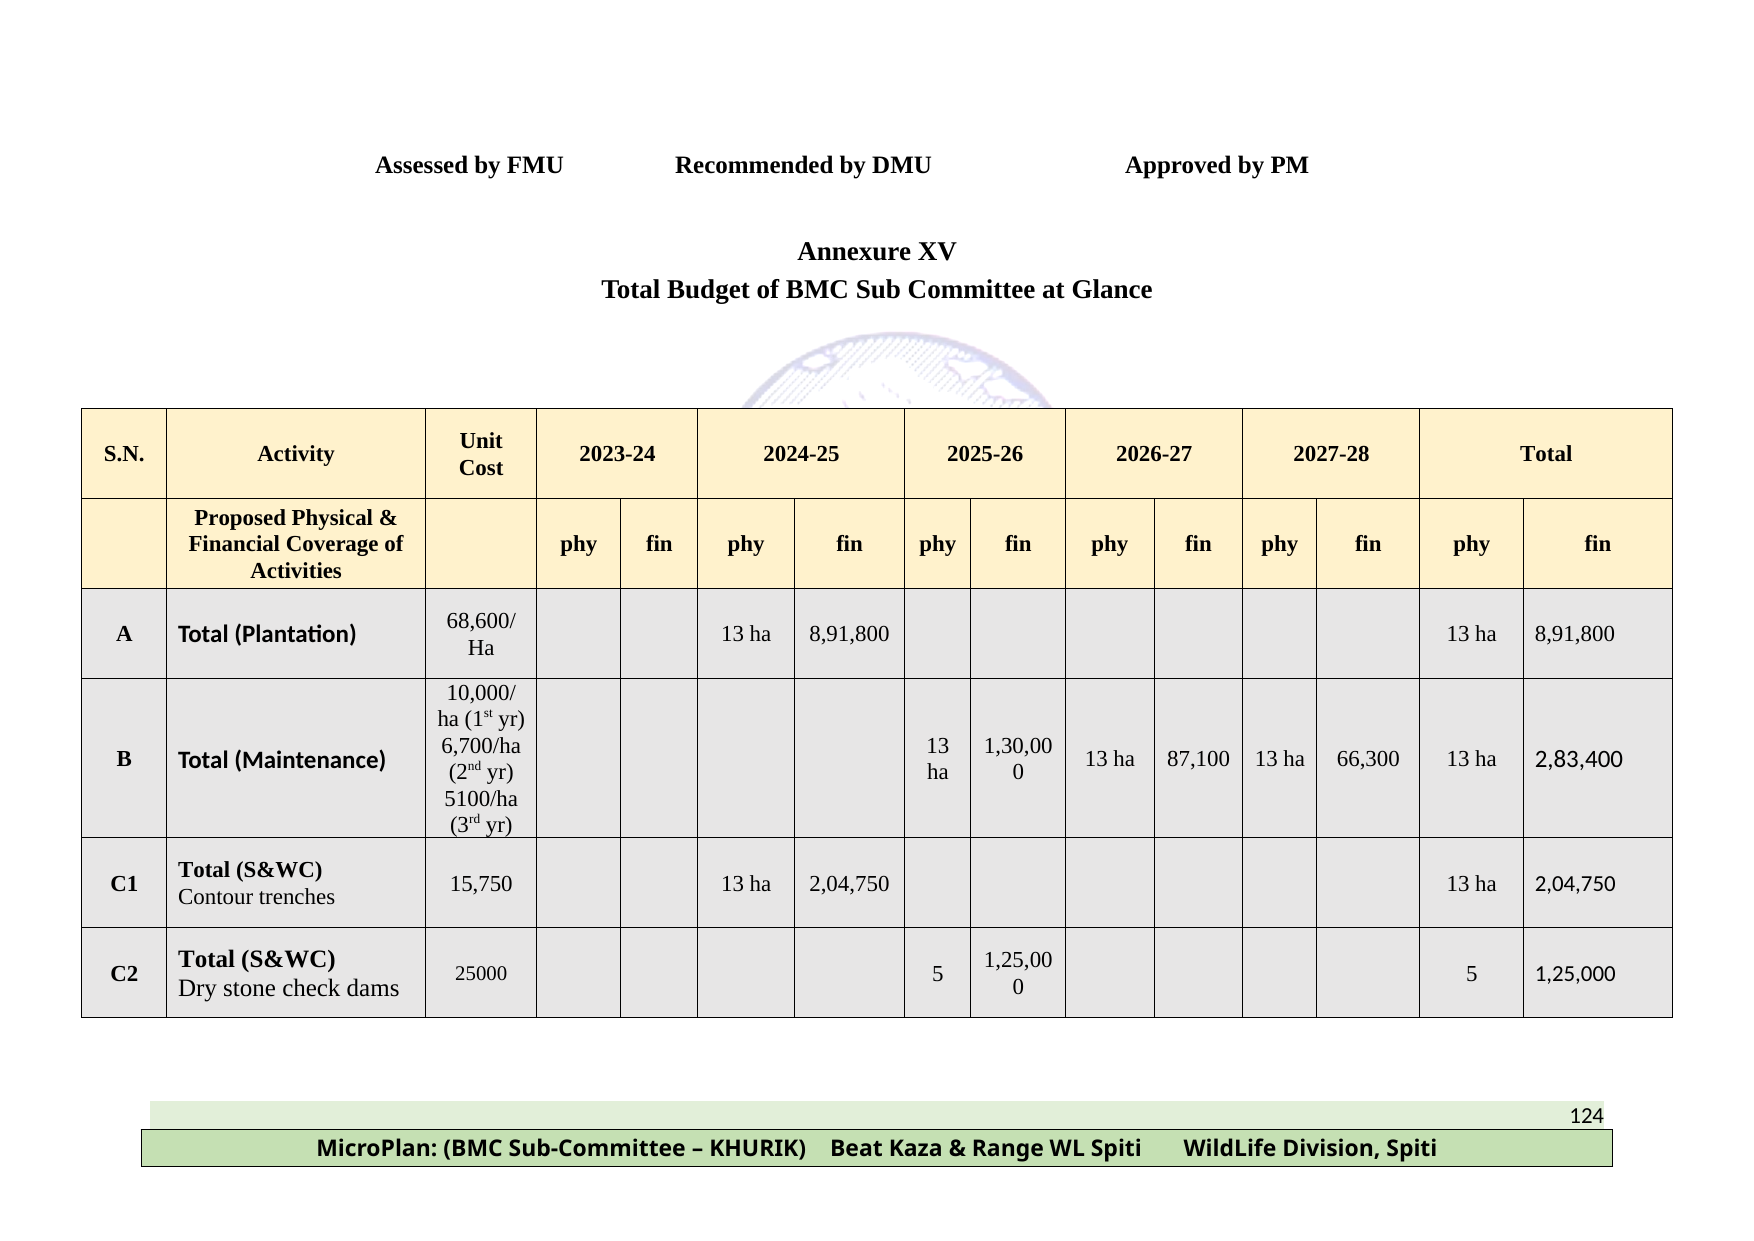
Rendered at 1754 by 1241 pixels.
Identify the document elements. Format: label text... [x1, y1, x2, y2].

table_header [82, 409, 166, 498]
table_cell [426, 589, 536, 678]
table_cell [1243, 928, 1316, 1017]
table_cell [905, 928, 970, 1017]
subtitle Annexure XV [150, 235, 1604, 267]
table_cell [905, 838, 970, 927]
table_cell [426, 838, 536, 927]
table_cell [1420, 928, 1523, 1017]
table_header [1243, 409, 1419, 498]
text Assessed by FMU Recommended by DMU Approved by PM [300, 150, 1604, 179]
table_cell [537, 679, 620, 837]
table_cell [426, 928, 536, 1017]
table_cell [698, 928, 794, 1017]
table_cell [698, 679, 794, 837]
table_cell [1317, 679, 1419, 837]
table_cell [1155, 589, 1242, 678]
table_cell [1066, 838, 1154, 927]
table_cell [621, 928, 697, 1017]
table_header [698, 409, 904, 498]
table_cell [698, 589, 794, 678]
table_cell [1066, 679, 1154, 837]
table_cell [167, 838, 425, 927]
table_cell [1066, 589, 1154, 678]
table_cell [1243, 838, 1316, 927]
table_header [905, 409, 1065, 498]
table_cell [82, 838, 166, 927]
subtitle Total Budget of BMC Sub Committee at Glance [150, 273, 1604, 304]
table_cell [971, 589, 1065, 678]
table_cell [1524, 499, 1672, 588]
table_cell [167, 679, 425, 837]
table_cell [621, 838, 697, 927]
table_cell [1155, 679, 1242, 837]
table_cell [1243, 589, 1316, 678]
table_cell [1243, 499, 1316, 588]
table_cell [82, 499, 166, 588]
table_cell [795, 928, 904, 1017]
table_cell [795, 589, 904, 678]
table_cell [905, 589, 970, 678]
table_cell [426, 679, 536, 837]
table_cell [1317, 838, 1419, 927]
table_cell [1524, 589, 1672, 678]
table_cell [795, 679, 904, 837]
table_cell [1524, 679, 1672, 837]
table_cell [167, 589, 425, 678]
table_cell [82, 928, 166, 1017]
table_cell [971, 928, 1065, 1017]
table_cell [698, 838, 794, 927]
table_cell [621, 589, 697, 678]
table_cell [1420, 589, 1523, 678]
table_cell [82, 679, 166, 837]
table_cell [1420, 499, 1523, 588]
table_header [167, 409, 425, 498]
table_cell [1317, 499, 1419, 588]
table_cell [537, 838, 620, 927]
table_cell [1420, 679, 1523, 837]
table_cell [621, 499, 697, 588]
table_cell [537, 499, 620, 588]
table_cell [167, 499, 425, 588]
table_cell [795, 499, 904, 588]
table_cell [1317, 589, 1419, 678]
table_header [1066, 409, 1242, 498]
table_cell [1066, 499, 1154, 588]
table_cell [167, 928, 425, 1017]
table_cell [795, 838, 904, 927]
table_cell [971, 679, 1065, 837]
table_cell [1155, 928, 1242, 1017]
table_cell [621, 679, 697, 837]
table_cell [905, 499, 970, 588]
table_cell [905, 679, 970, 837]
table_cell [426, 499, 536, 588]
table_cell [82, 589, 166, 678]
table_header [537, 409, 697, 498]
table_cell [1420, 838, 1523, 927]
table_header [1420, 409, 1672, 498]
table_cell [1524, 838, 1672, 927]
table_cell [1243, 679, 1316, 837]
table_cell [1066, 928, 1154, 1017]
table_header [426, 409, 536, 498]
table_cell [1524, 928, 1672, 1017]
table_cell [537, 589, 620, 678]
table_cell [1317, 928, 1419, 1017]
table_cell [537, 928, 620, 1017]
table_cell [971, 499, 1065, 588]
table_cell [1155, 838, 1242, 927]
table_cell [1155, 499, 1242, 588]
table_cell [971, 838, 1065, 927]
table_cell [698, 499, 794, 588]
